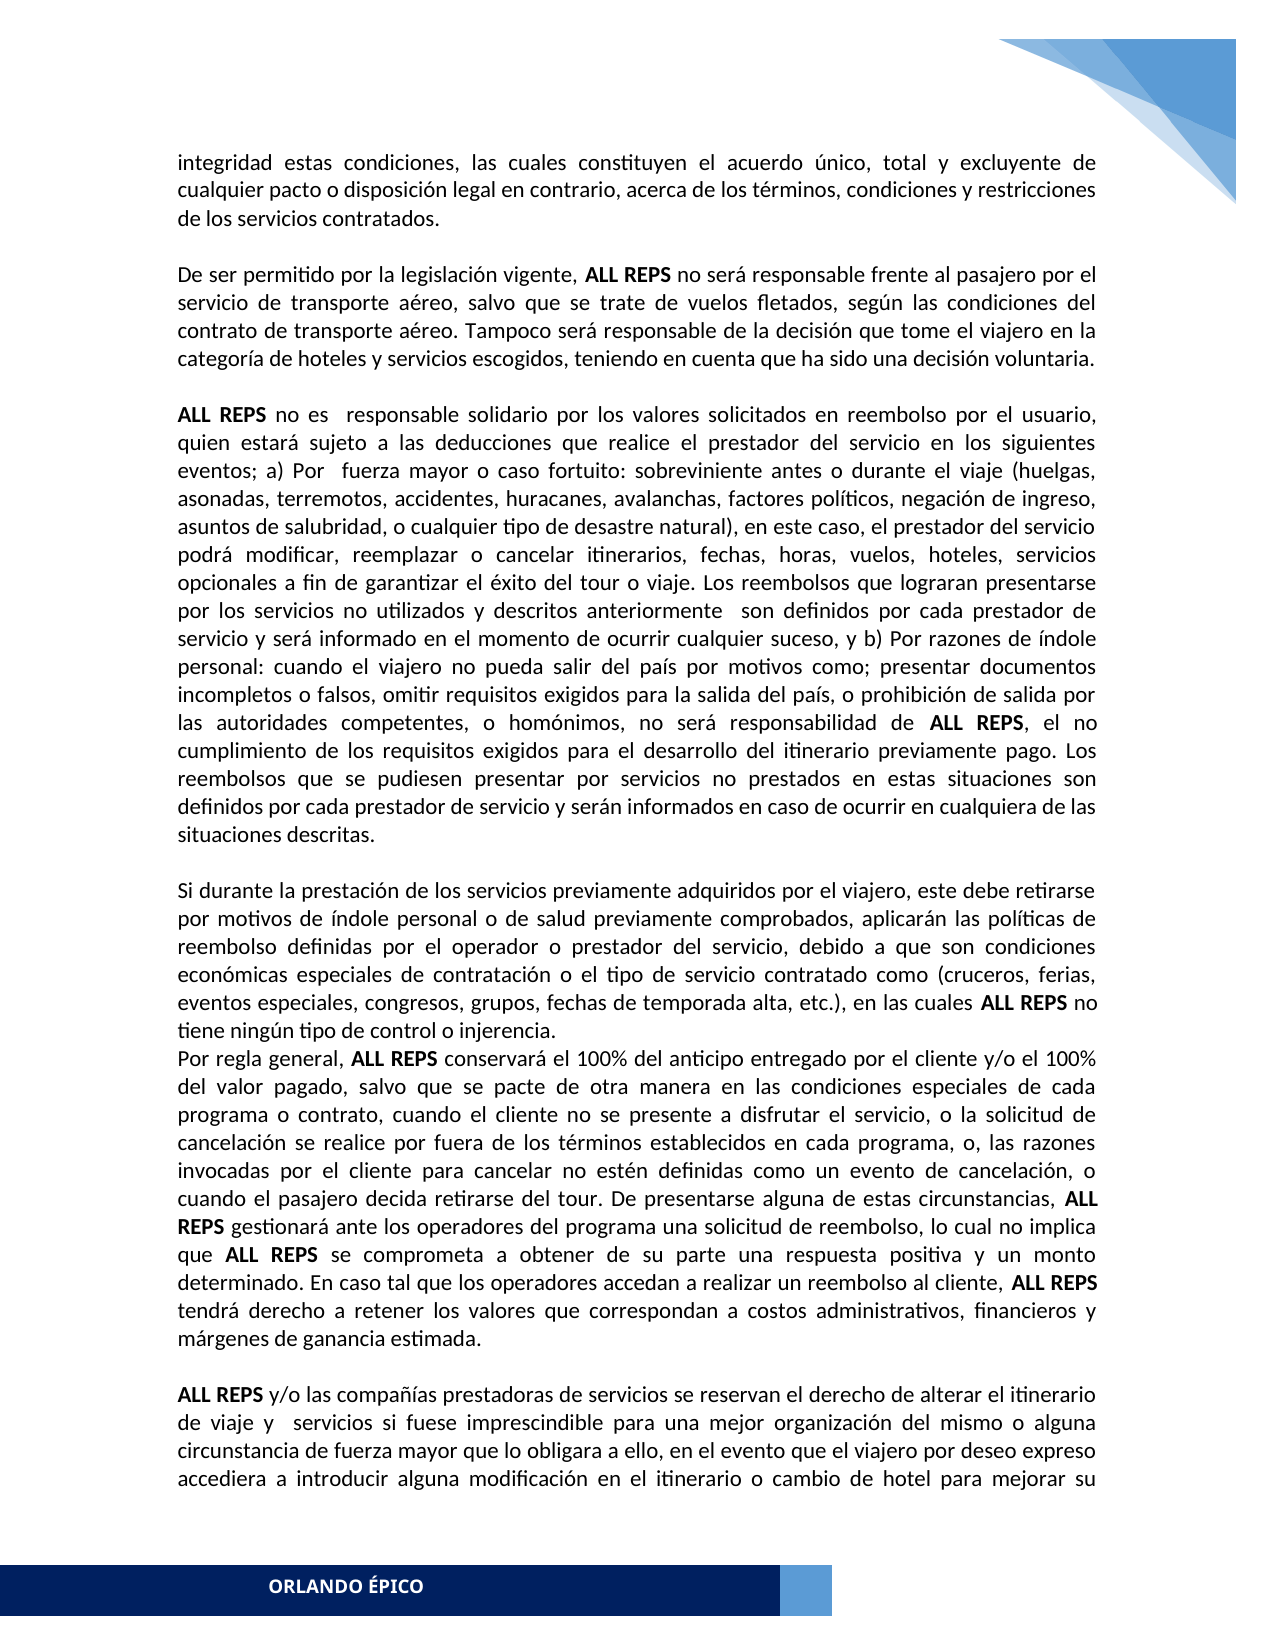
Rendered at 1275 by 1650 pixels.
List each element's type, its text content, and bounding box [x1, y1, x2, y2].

text De ser permitido por la legislación vigente, ALL REPS no será responsable frente al pasajero por el servicio de transporte aéreo, salvo que se trate de vuelos fletados, según las condiciones del contrato de transporte aéreo. Tampoco será responsable de la decisión que tome el viajero en la categoría de hoteles y servicios escogidos, teniendo en cuenta que ha sido una decisión voluntaria. [177, 260, 1098, 372]
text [177, 1381, 1098, 1493]
picture [997, 39, 1236, 205]
text Por regla general, ALL REPS conservará el 100% del anticipo entregado por el cliente y/o el 100% del valor pagado, salvo que se pacte de otra manera en las condiciones especiales de cada programa o contrato, cuando el cliente no se presente a disfrutar el servicio, o la solicitud de cancelación se realice por fuera de los términos establecidos en cada programa, o, las razones invocadas por el cliente para cancelar no estén definidas como un evento de cancelación, o cuando el pasajero decida retirarse del tour. De presentarse alguna de estas circunstancias, ALL REPS gestionará ante los operadores del programa una solicitud de reembolso, lo cual no implica que ALL REPS se comprometa a obtener de su parte una respuesta positiva y un monto determinado. En caso tal que los operadores accedan a realizar un reembolso al cliente, ALL REPS tendrá derecho a retener los valores que correspondan a costos administrativos, financieros y márgenes de ganancia estimada. [177, 1044, 1098, 1352]
text ALL REPS no es responsable solidario por los valores solicitados en reembolso por el usuario, quien estará sujeto a las deducciones que realice el prestador del servicio en los siguientes eventos; a) Por fuerza mayor o caso fortuito: sobreviniente antes o durante el viaje (huelgas, asonadas, terremotos, accidentes, huracanes, avalanchas, factores políticos, negación de ingreso, asuntos de salubridad, o cualquier tipo de desastre natural), en este caso, el prestador del servicio podrá modificar, reemplazar o cancelar itinerarios, fechas, horas, vuelos, hoteles, servicios opcionales a fin de garantizar el éxito del tour o viaje. Los reembolsos que lograran presentarse por los servicios no utilizados y descritos anteriormente son definidos por cada prestador de servicio y será informado en el momento de ocurrir cualquier suceso, y b) Por razones de índole personal: cuando el viajero no pueda salir del país por motivos como; presentar documentos incompletos o falsos, omitir requisitos exigidos para la salida del país, o prohibición de salida por las autoridades competentes, o homónimos, no será responsabilidad de ALL REPS, el no cumplimiento de los requisitos exigidos para el desarrollo del itinerario previamente pago. Los reembolsos que se pudiesen presentar por servicios no prestados en estas situaciones son definidos por cada prestador de servicio y serán informados en caso de ocurrir en cualquiera de las situaciones descritas. [177, 400, 1098, 848]
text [177, 148, 1098, 232]
text Si durante la prestación de los servicios previamente adquiridos por el viajero, este debe retirarse por motivos de índole personal o de salud previamente comprobados, aplicarán las políticas de reembolso definidas por el operador o prestador del servicio, debido a que son condiciones económicas especiales de contratación o el tipo de servicio contratado como (cruceros, ferias, eventos especiales, congresos, grupos, fechas de temporada alta, etc.), en las cuales ALL REPS no tiene ningún tipo de control o injerencia. [177, 876, 1098, 1044]
